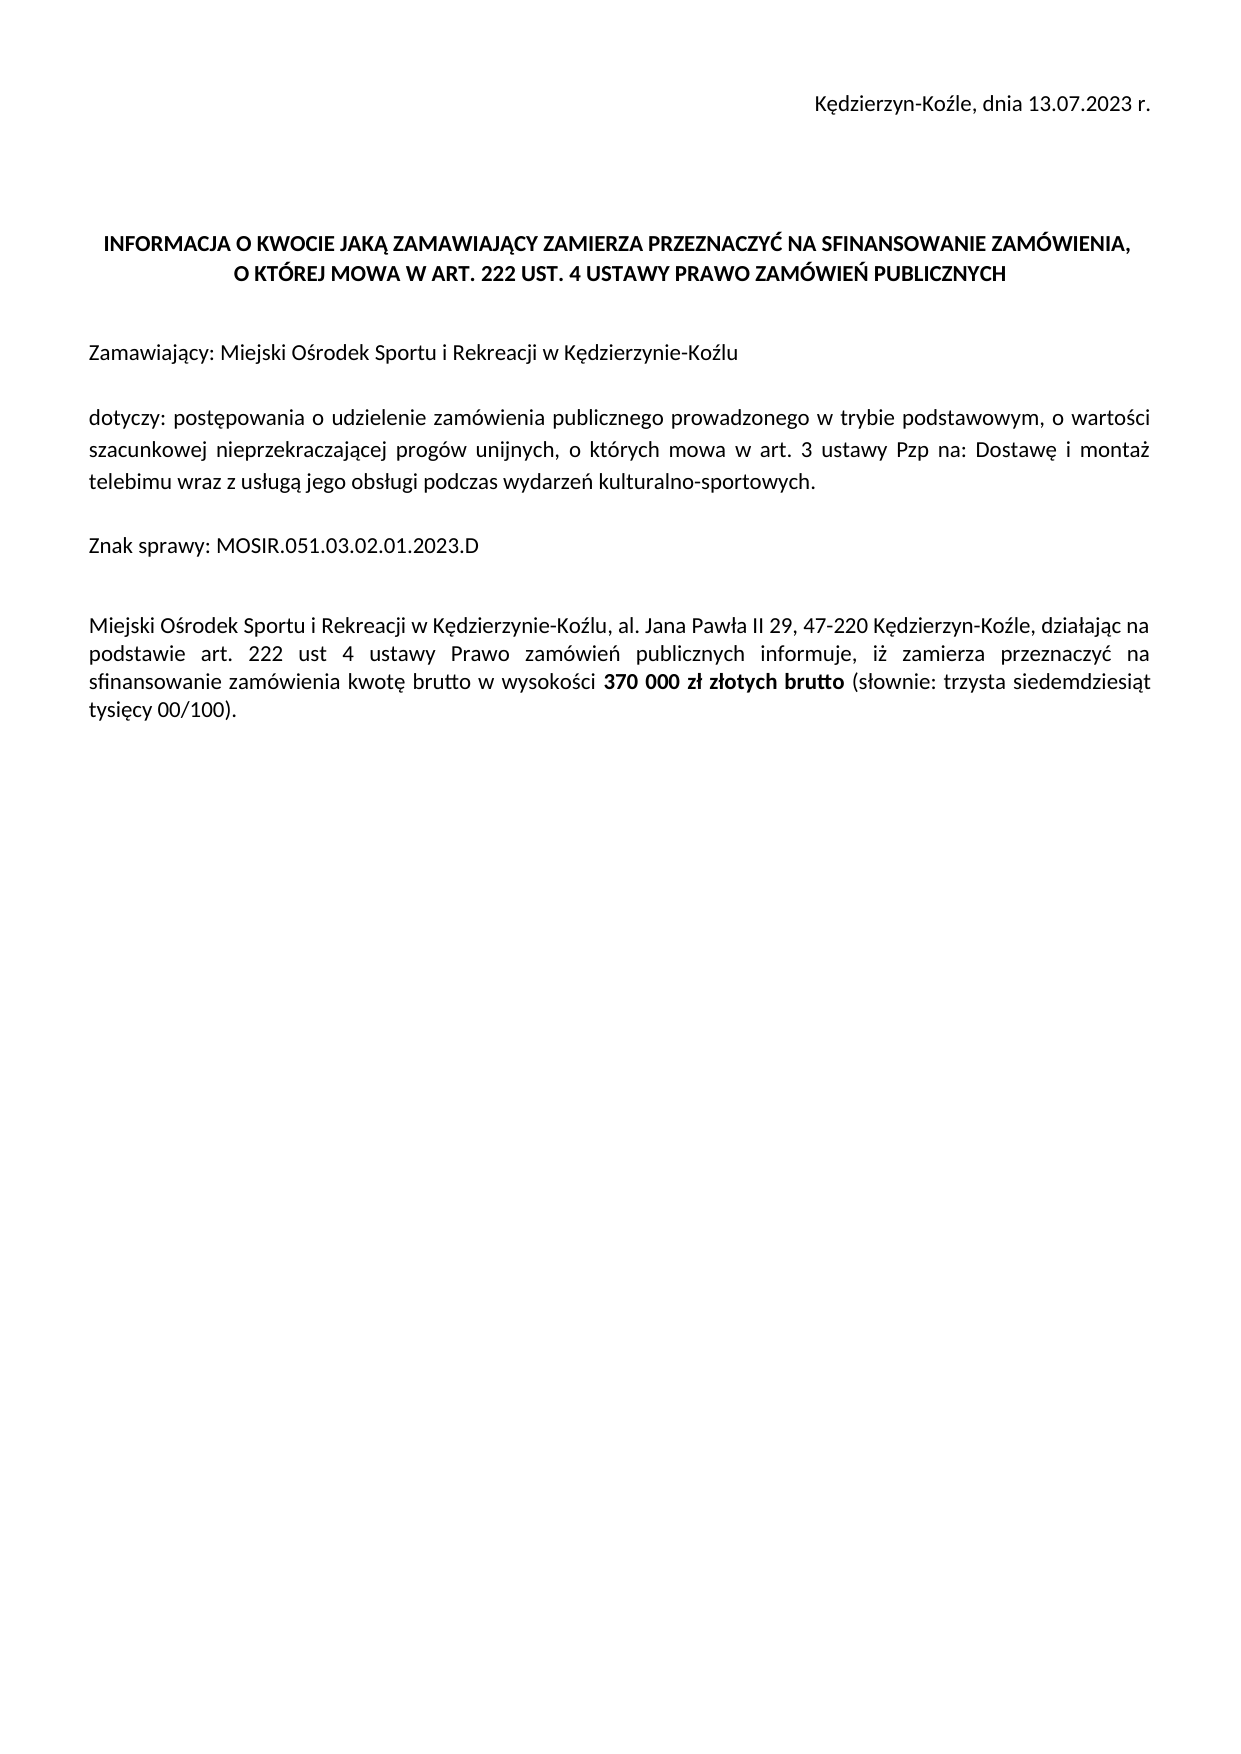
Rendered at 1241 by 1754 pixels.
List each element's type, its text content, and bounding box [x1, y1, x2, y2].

text Zamawiający: Miejski Ośrodek Sportu i Rekreacji w Kędzierzynie-Koźlu [89, 338, 1152, 367]
text Znak sprawy: MOSIR.051.03.02.01.2023.D [89, 532, 1152, 560]
text INFORMACJA O KWOCIE JAKĄ ZAMAWIAJĄCY ZAMIERZA PRZEZNACZYĆ NA SFINANSOWANIE ZAMÓWIENIA, O KTÓREJ MOWA W ART. 222 UST. 4 USTAWY PRAWO ZAMÓWIEŃ PUBLICZNYCH [89, 229, 1152, 287]
text dotyczy: postępowania o udzielenie zamówienia publicznego prowadzonego w trybie podstawowym, o wartości szacunkowej nieprzekraczającej progów unijnych, o których mowa w art. 3 ustawy Pzp na: Dostawę i montaż telebimu wraz z usługą jego obsługi podczas wydarzeń kulturalno-sportowych. [89, 403, 1152, 495]
text Kędzierzyn-Koźle, dnia 13.07.2023 r. [89, 89, 1152, 117]
text Miejski Ośrodek Sportu i Rekreacji w Kędzierzynie-Koźlu, al. Jana Pawła II 29, 47-220 Kędzierzyn-Koźle, działając na podstawie art. 222 ust 4 ustawy Prawo zamówień publicznych informuje, iż zamierza przeznaczyć na sfinansowanie zamówienia kwotę brutto w wysokości 370 000 zł złotych brutto (słownie: trzysta siedemdziesiąt tysięcy 00/100). [89, 611, 1152, 723]
